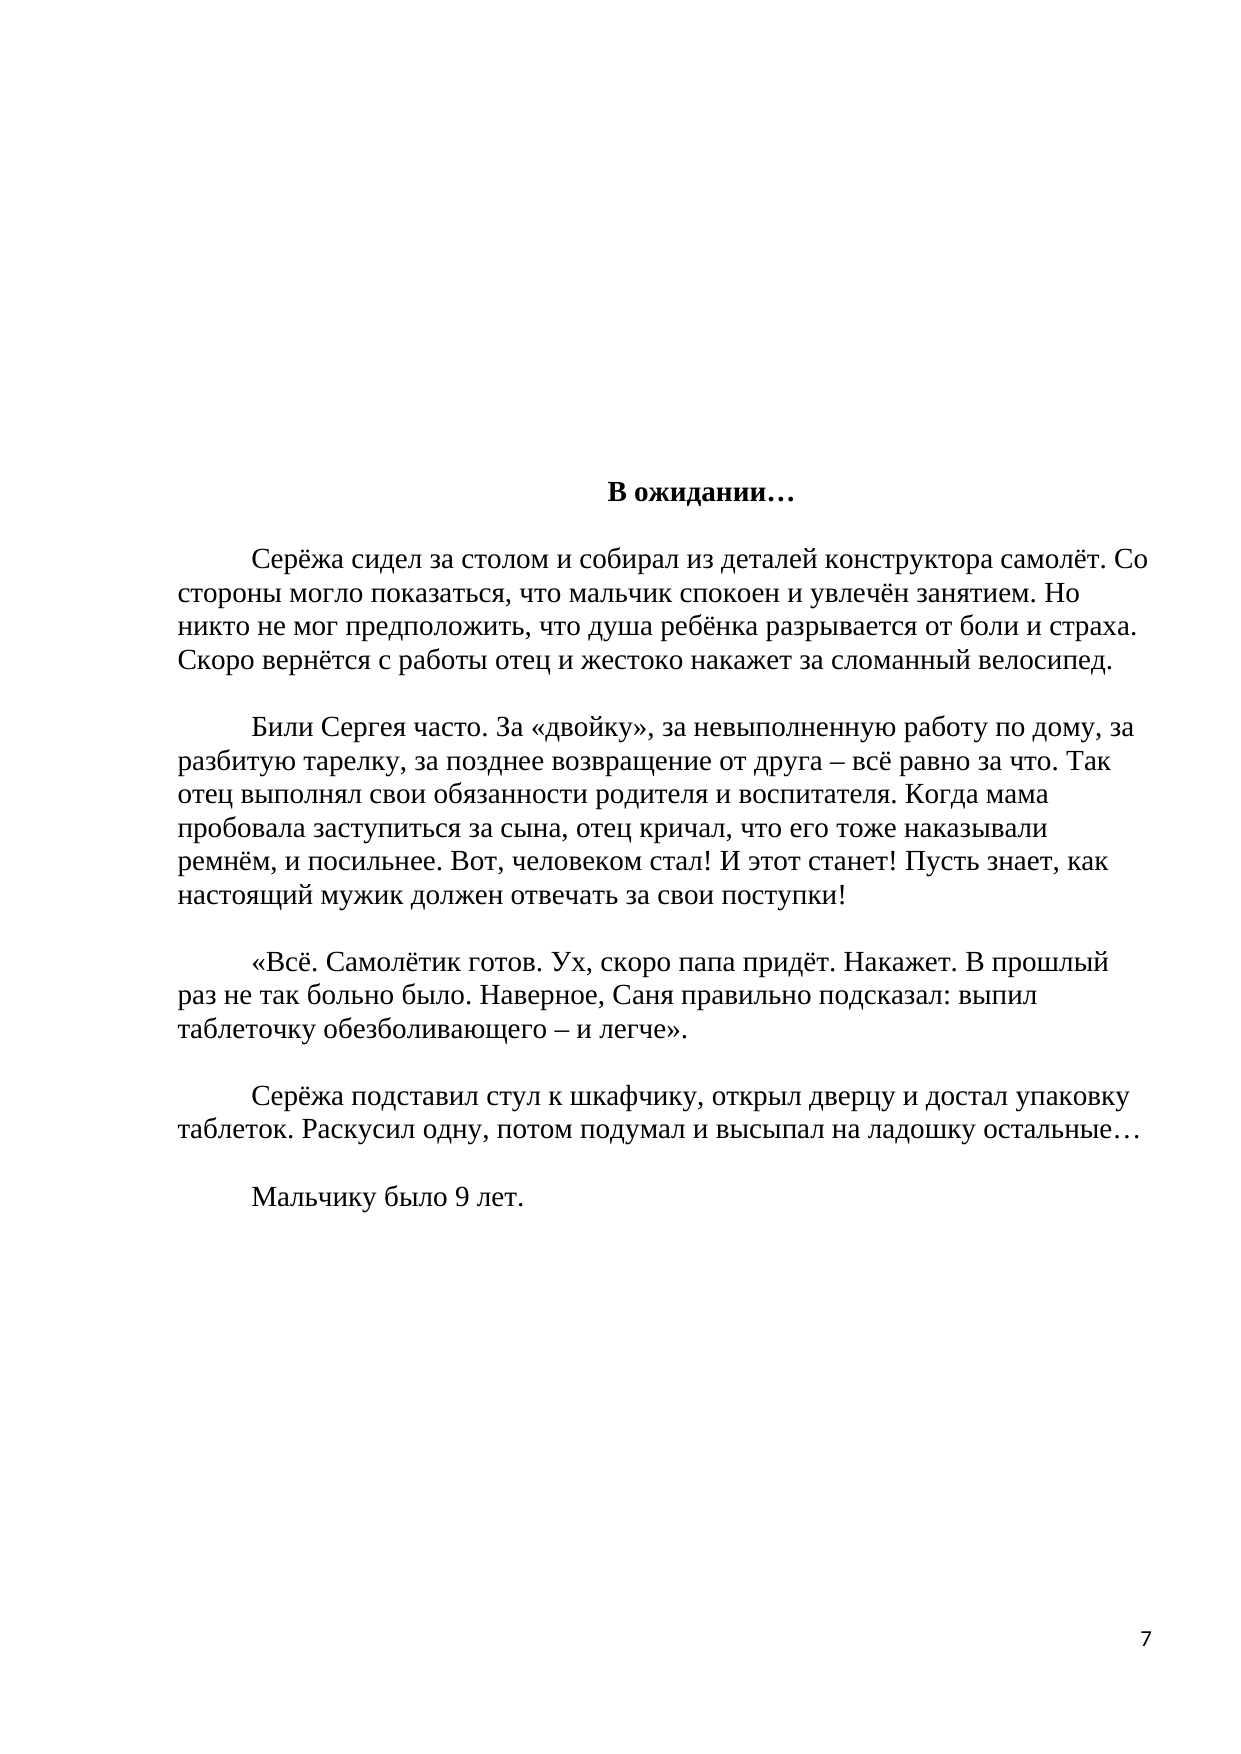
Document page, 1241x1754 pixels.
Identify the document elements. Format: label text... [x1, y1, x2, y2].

text Били Сергея часто. За «двойку», за невыполненную работу по дому, за разбитую тарелку, за позднее возвращение от друга – всё равно за что. Так отец выполнял свои обязанности родителя и воспитателя. Когда мама пробовала заступиться за сына, отец кричал, что его тоже наказывали ремнём, и посильнее. Вот, человеком стал! И этот станет! Пусть знает, как настоящий мужик должен отвечать за свои поступки! [177, 709, 1152, 910]
text В ожидании… [177, 474, 1152, 508]
text Мальчику было 9 лет. [177, 1179, 1152, 1212]
text «Всё. Самолётик готов. Ух, скоро папа придёт. Накажет. В прошлый раз не так больно было. Наверное, Саня правильно подсказал: выпил таблеточку обезболивающего – и легче». [177, 944, 1152, 1044]
text Серёжа подставил стул к шкафчику, открыл дверцу и достал упаковку таблеток. Раскусил одну, потом подумал и высыпал на ладошку остальные… [177, 1078, 1152, 1145]
text Серёжа сидел за столом и собирал из деталей конструктора самолёт. Со стороны могло показаться, что мальчик спокоен и увлечён занятием. Но никто не мог предположить, что душа ребёнка разрывается от боли и страха. Скоро вернётся с работы отец и жестоко накажет за сломанный велосипед. [177, 541, 1152, 676]
